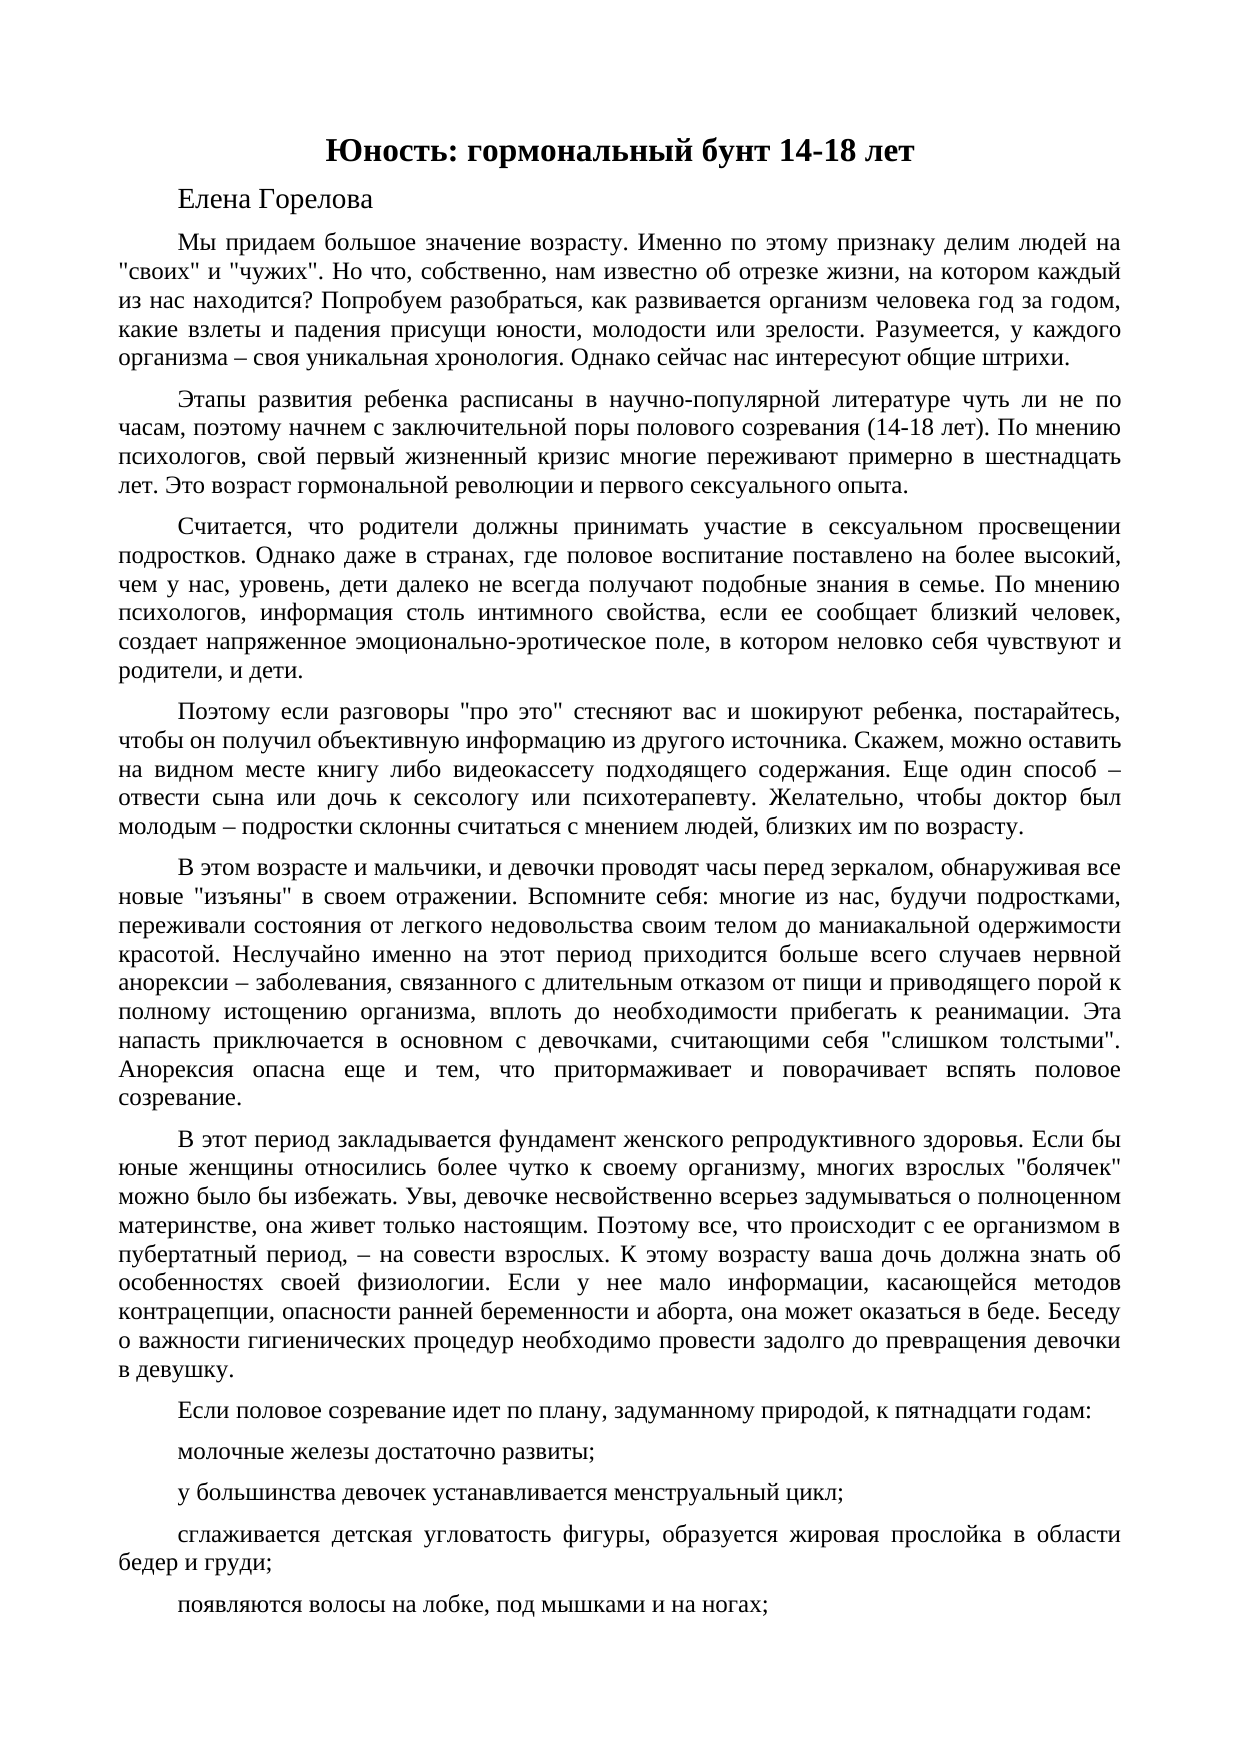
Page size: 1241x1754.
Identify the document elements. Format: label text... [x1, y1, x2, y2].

text сглаживается детская угловатость фигуры, образуется жировая прослойка в области бедер и груди; [118, 1519, 1122, 1576]
text В этот период закладывается фундамент женского репродуктивного здоровья. Если бы юные женщины относились более чутко к своему организму, многих взрослых "болячек" можно было бы избежать. Увы, девочке несвойственно всерьез задумываться о полноценном материнстве, она живет только настоящим. Поэтому все, что происходит с ее организмом в пубертатный период, – на совести взрослых. К этому возрасту ваша дочь должна знать об особенностях своей физиологии. Если у нее мало информации, касающейся методов контрацепции, опасности ранней беременности и аборта, она может оказаться в беде. Беседу о важности гигиенических процедур необходимо провести задолго до превращения девочки в девушку. [118, 1124, 1122, 1382]
text у большинства девочек устанавливается менструальный цикл; [118, 1477, 1122, 1506]
text Елена Горелова [118, 181, 1122, 215]
text появляются волосы на лобке, под мышками и на ногах; [118, 1589, 1122, 1617]
text Мы придаем большое значение возрасту. Именно по этому признаку делим людей на "своих" и "чужих". Но что, собственно, нам известно об отрезке жизни, на котором каждый из нас находится? Попробуем разобраться, как развивается организм человека год за годом, какие взлеты и падения присущи юности, молодости или зрелости. Разумеется, у каждого организма – своя уникальная хронология. Однако сейчас нас интересуют общие штрихи. [118, 227, 1122, 371]
text Поэтому если разговоры "про это" стесняют вас и шокируют ребенка, постарайтесь, чтобы он получил объективную информацию из другого источника. Скажем, можно оставить на видном месте книгу либо видеокассету подходящего содержания. Еще один способ – отвести сына или дочь к сексологу или психотерапевту. Желательно, чтобы доктор был молодым – подростки склонны считаться с мнением людей, близких им по возрасту. [118, 696, 1122, 840]
text Этапы развития ребенка расписаны в научно-популярной литературе чуть ли не по часам, поэтому начнем с заключительной поры полового созревания (14-18 лет). По мнению психологов, свой первый жизненный кризис многие переживают примерно в шестнадцать лет. Это возраст гормональной революции и первого сексуального опыта. [118, 384, 1122, 499]
text В этом возрасте и мальчики, и девочки проводят часы перед зеркалом, обнаруживая все новые "изъяны" в своем отражении. Вспомните себя: многие из нас, будучи подростками, переживали состояния от легкого недовольства своим телом до маниакальной одержимости красотой. Неслучайно именно на этот период приходится больше всего случаев нервной анорексии – заболевания, связанного с длительным отказом от пищи и приводящего порой к полному истощению организма, вплоть до необходимости прибегать к реанимации. Эта напасть приключается в основном с девочками, считающими себя "слишком толстыми". Анорексия опасна еще и тем, что притормаживает и поворачивает вспять половое созревание. [118, 852, 1122, 1111]
text Юность: гормональный бунт 14-18 лет [118, 131, 1122, 169]
text Считается, что родители должны принимать участие в сексуальном просвещении подростков. Однако даже в странах, где половое воспитание поставлено на более высокий, чем у нас, уровень, дети далеко не всегда получают подобные знания в семье. По мнению психологов, информация столь интимного свойства, если ее сообщает близкий человек, создает напряженное эмоционально-эротическое поле, в котором неловко себя чувствуют и родители, и дети. [118, 511, 1122, 684]
text Если половое созревание идет по плану, задуманному природой, к пятнадцати годам: [118, 1395, 1122, 1424]
text молочные железы достаточно развиты; [118, 1436, 1122, 1465]
